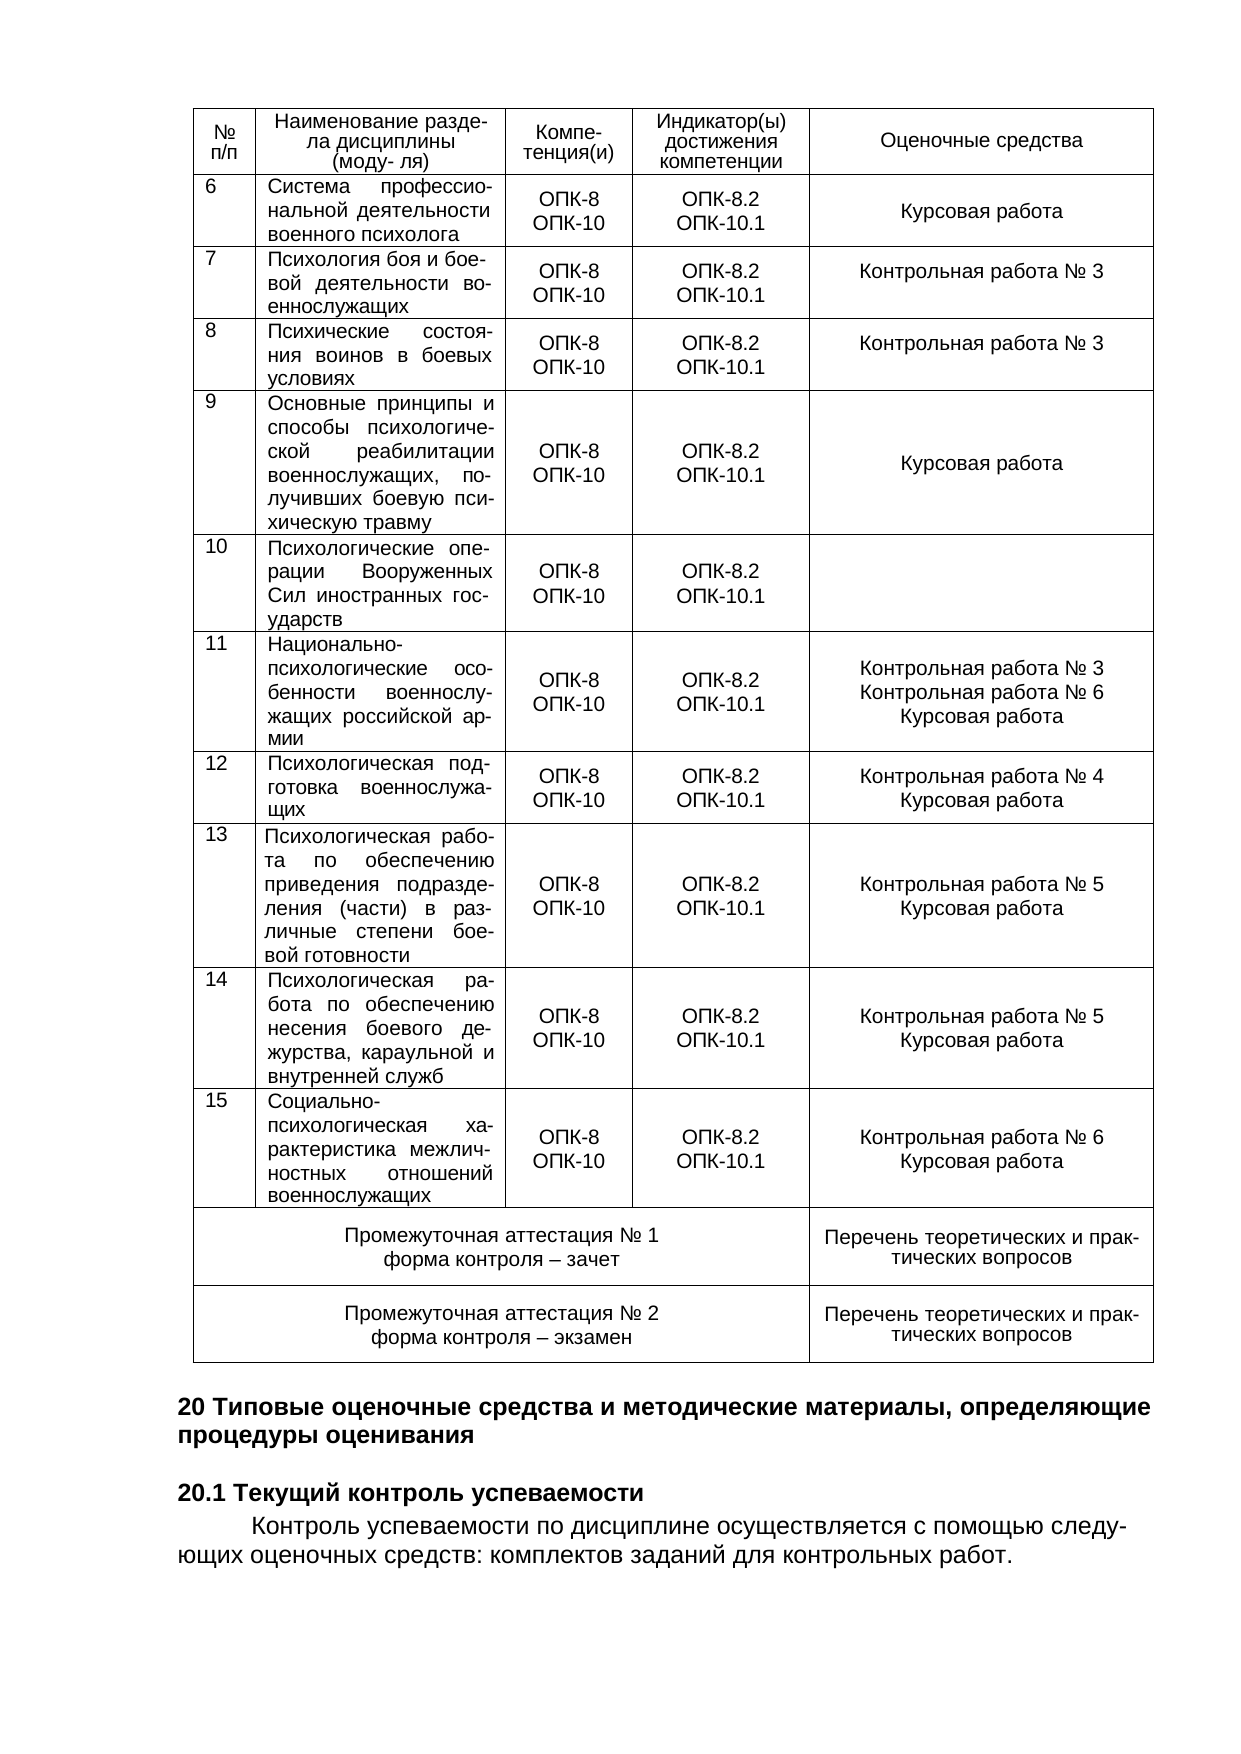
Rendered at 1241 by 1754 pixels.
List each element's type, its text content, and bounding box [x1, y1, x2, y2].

table_cell ОПК-8.2 ОПК-10.1 [633, 175, 809, 246]
table_cell 12 [194, 752, 255, 822]
table_cell ОПК-8.2 ОПК-10.1 [633, 752, 809, 822]
table_cell Курсовая работа [810, 175, 1153, 246]
table_header № п/п [194, 109, 255, 174]
table_cell ОПК-8 ОПК-10 [506, 968, 632, 1088]
table_cell 8 [194, 319, 255, 389]
table_cell 9 [194, 391, 255, 534]
table_cell 11 [194, 632, 255, 751]
table_cell Основные принципы и способы психологиче- ской реабилитации военнослужащих, по- лучивших боевую пси- хическую травму [256, 391, 505, 534]
subtitle Типовые оценочные средства и методические материалы, определяющие процедуры оценивания [177, 1392, 1151, 1449]
table_cell Система профессио- нальной деятельности военного психолога [256, 175, 505, 246]
table_cell Контрольная работа № 3 [810, 247, 1153, 318]
table_header Оценочные средства [810, 109, 1153, 174]
table_cell ОПК-8 ОПК-10 [506, 391, 632, 534]
table_cell Контрольная работа № 3 Контрольная работа № 6 Курсовая работа [810, 632, 1153, 751]
table_cell ОПК-8.2 ОПК-10.1 [633, 535, 809, 631]
table_cell 6 [194, 175, 255, 246]
table_cell 15 [194, 1089, 255, 1207]
table_cell ОПК-8.2 ОПК-10.1 [633, 1089, 809, 1207]
table_cell 14 [194, 968, 255, 1088]
table_cell Контрольная работа № 5 Курсовая работа [810, 824, 1153, 967]
table_cell Психология боя и бое- вой деятельности во- еннослужащих [256, 247, 505, 318]
table_cell ОПК-8 ОПК-10 [506, 1089, 632, 1207]
table_cell ОПК-8.2 ОПК-10.1 [633, 968, 809, 1088]
text Контроль успеваемости по дисциплине осуществляется с помощью следу- ющих оценочных средств: комплектов заданий для контрольных работ. [177, 1511, 1176, 1568]
table_cell Психологическая ра- бота по обеспечению несения боевого де- журства, караульной и внутренней служб [256, 968, 505, 1088]
list Текущий контроль успеваемости [177, 1478, 1176, 1507]
table_cell 10 [194, 535, 255, 631]
table_cell Перечень теоретических и прак- тических вопросов [810, 1208, 1153, 1285]
table_cell ОПК-8.2 ОПК-10.1 [633, 319, 809, 389]
table_cell ОПК-8.2 ОПК-10.1 [633, 247, 809, 318]
table_cell Промежуточная аттестация № 1 форма контроля – зачет [194, 1208, 809, 1285]
table_cell Курсовая работа [810, 391, 1153, 534]
table_cell ОПК-8 ОПК-10 [506, 247, 632, 318]
table_cell Перечень теоретических и прак- тических вопросов [810, 1286, 1153, 1362]
table_header Компе- тенция(и) [506, 109, 632, 174]
table_cell Контрольная работа № 4 Курсовая работа [810, 752, 1153, 822]
table_cell Контрольная работа № 5 Курсовая работа [810, 968, 1153, 1088]
table_cell 13 [194, 824, 255, 967]
table_cell ОПК-8 ОПК-10 [506, 824, 632, 967]
table_cell ОПК-8.2 ОПК-10.1 [633, 824, 809, 967]
table_cell Социально- психологическая ха- рактеристика межлич- ностных отношений военнослужащих [256, 1089, 505, 1207]
table_cell Контрольная работа № 6 Курсовая работа [810, 1089, 1153, 1207]
table_cell [810, 535, 1153, 631]
table_header Наименование разде- ла дисциплины (моду- ля) [256, 109, 505, 174]
table_cell Промежуточная аттестация № 2 форма контроля – экзамен [194, 1286, 809, 1362]
table_cell Психологическая под- готовка военнослужа- щих [256, 752, 505, 822]
table_cell Психические состоя- ния воинов в боевых условиях [256, 319, 505, 389]
table_cell Контрольная работа № 3 [810, 319, 1153, 389]
table_cell ОПК-8 ОПК-10 [506, 752, 632, 822]
table_cell ОПК-8 ОПК-10 [506, 175, 632, 246]
table_cell Национально- психологические осо- бенности военнослу- жащих российской ар- мии [256, 632, 505, 751]
table_cell ОПК-8 ОПК-10 [506, 632, 632, 751]
table_cell ОПК-8 ОПК-10 [506, 535, 632, 631]
table_cell ОПК-8 ОПК-10 [506, 319, 632, 389]
table_header Индикатор(ы) достижения компетенции [633, 109, 809, 174]
table_cell ОПК-8.2 ОПК-10.1 [633, 391, 809, 534]
table_cell ОПК-8.2 ОПК-10.1 [633, 632, 809, 751]
table_cell 7 [194, 247, 255, 318]
table_cell Психологические опе- рации Вооруженных Сил иностранных гос- ударств [256, 535, 505, 631]
table_cell Психологическая рабо- та по обеспечению приведения подразде- ления (части) в раз- личные степени бое- вой готовности [256, 824, 505, 967]
